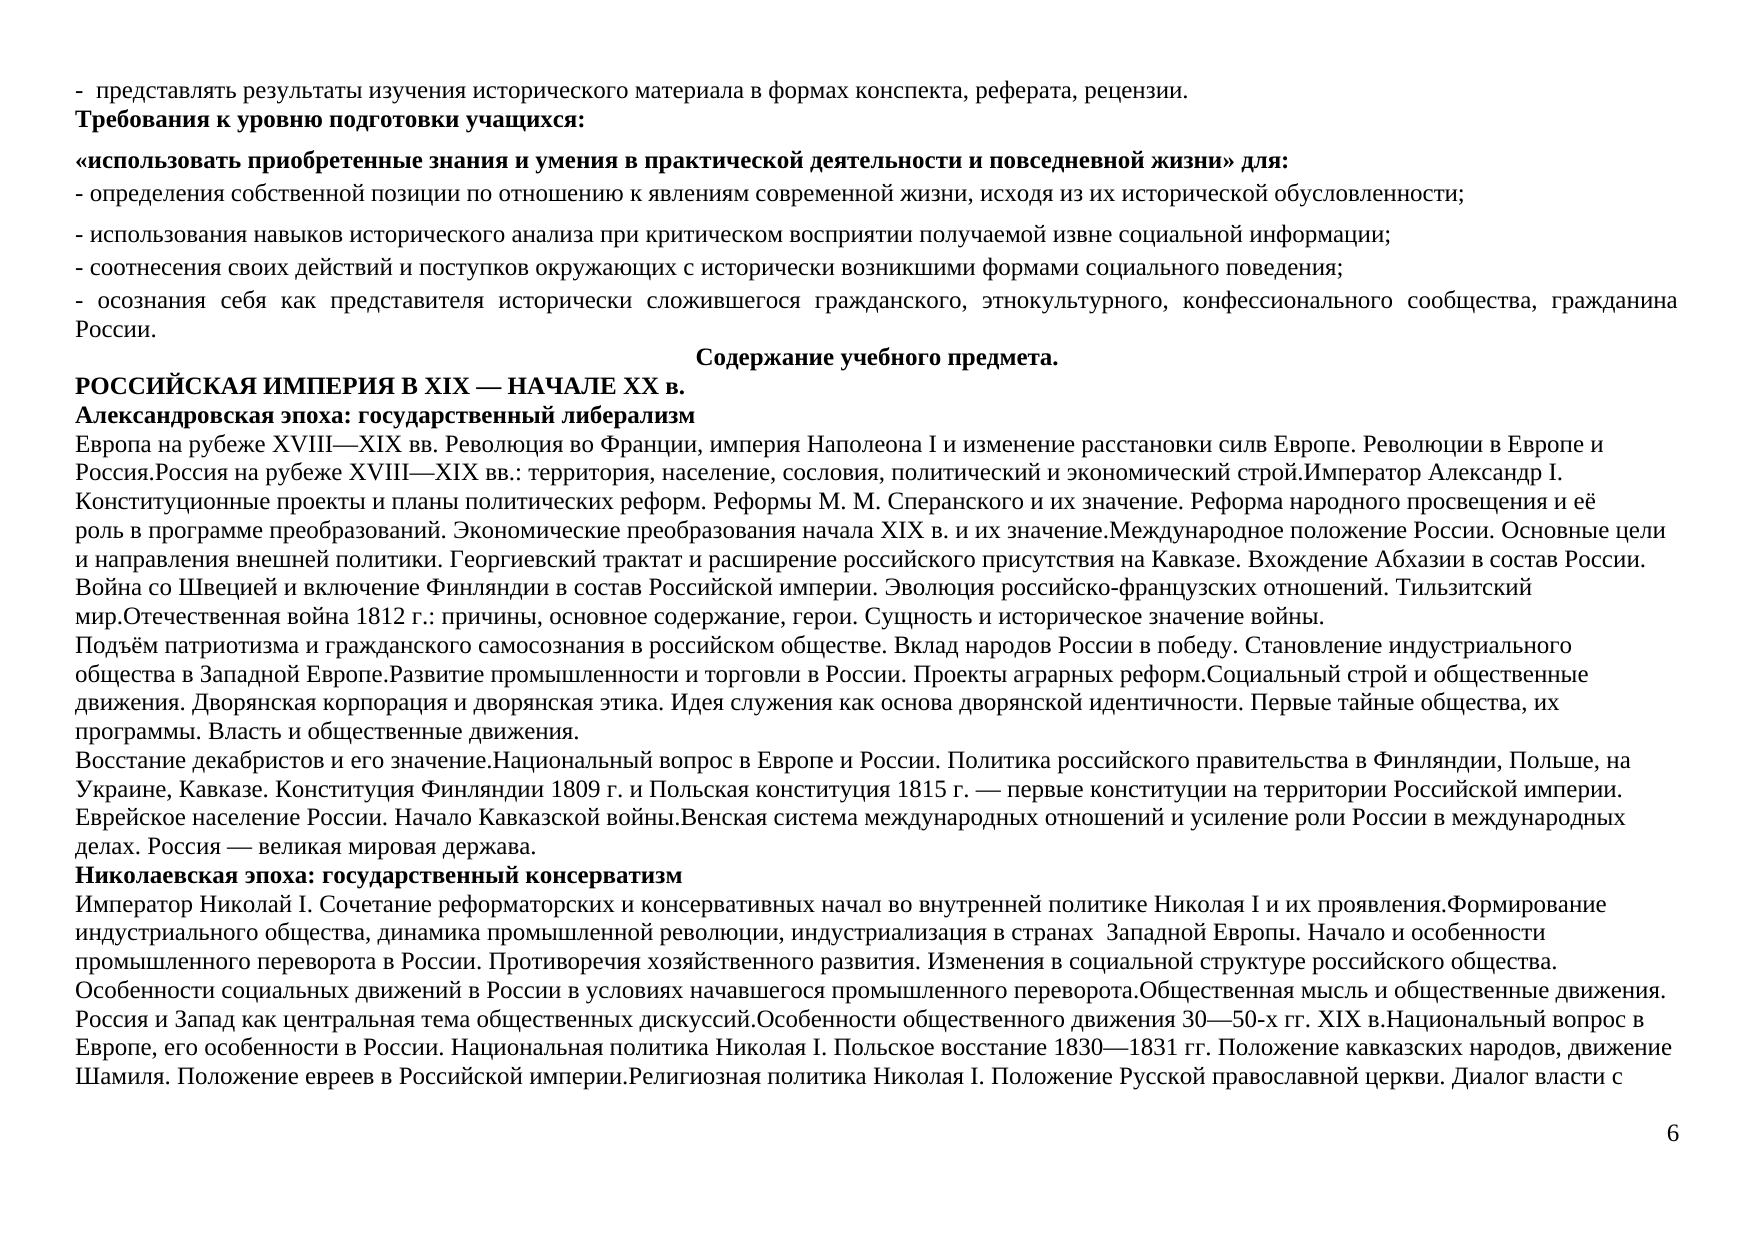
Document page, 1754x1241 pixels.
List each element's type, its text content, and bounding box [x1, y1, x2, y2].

text - представлять результаты изучения исторического материала в формах конспекта, реферата, рецензии. [75, 75, 1679, 104]
text Восстание декабристов и его значение.Национальный вопрос в Европе и России. Политика российского правительства в Финляндии, Польше, на Украине, Кавказе. Конституция Финляндии 1809 г. и Польская конституция 1815 г. — первые конституции на территории Российской империи. Еврейское население России. Начало Кавказской войны.Венская система международных отношений и усиление роли России в международных делах. Россия — великая мировая держава. [75, 745, 1679, 860]
text - осознания себя как представителя исторически сложившегося гражданского, этнокультурного, конфессионального сообщества, гражданина России. [75, 285, 1679, 342]
text «использовать приобретенные знания и умения в практической деятельности и повседневной жизни» для: [75, 145, 1679, 174]
text роль в программе преобразований. Экономические преобразования начала XIX в. и их значение.Международное положение России. Основные цели и направления внешней политики. Георгиевский трактат и расширение российского присутствия на Кавказе. Вхождение Абхазии в состав России. Война со Швецией и включение Финляндии в состав Российской империи. Эволюция российско-французских отношений. Тильзитский мир.Отечественная война 1812 г.: причины, основное содержание, герои. Сущность и историческое значение войны. [75, 515, 1679, 630]
text - соотнесения своих действий и поступков окружающих с исторически возникшими формами социального поведения; [75, 252, 1679, 281]
text - использования навыков исторического анализа при критическом восприятии получаемой извне социальной информации; [75, 219, 1679, 248]
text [75, 889, 1679, 1090]
text Подъём патриотизма и гражданского самосознания в российском обществе. Вклад народов России в победу. Становление индустриального общества в Западной Европе.Развитие промышленности и торговли в России. Проекты аграрных реформ.Социальный строй и общественные движения. Дворянская корпорация и дворянская этика. Идея служения как основа дворянской идентичности. Первые тайные общества, их программы. Власть и общественные движения. [75, 630, 1679, 745]
text Александровская эпоха: государственный либерализм [75, 400, 1679, 429]
text Содержание учебного предмета. [75, 342, 1679, 371]
text Николаевская эпоха: государственный консерватизм [75, 860, 1679, 889]
text Требования к уровню подготовки учащихся: [75, 104, 1679, 132]
text РОССИЙСКАЯ ИМПЕРИЯ В XIX — НАЧАЛЕ XX в. [75, 371, 1679, 400]
text - определения собственной позиции по отношению к явлениям современной жизни, исходя из их исторической обусловленности; [75, 178, 1679, 207]
text Европа на рубеже XVIII—XIX вв. Революция во Франции, империя Наполеона I и изменение расстановки силв Европе. Революции в Европе и Россия.Россия на рубеже XVIII—XIX вв.: территория, население, сословия, политический и экономический строй.Император Александр I. Конституционные проекты и планы политических реформ. Реформы М. М. Сперанского и их значение. Реформа народного просвещения и её [75, 429, 1679, 515]
